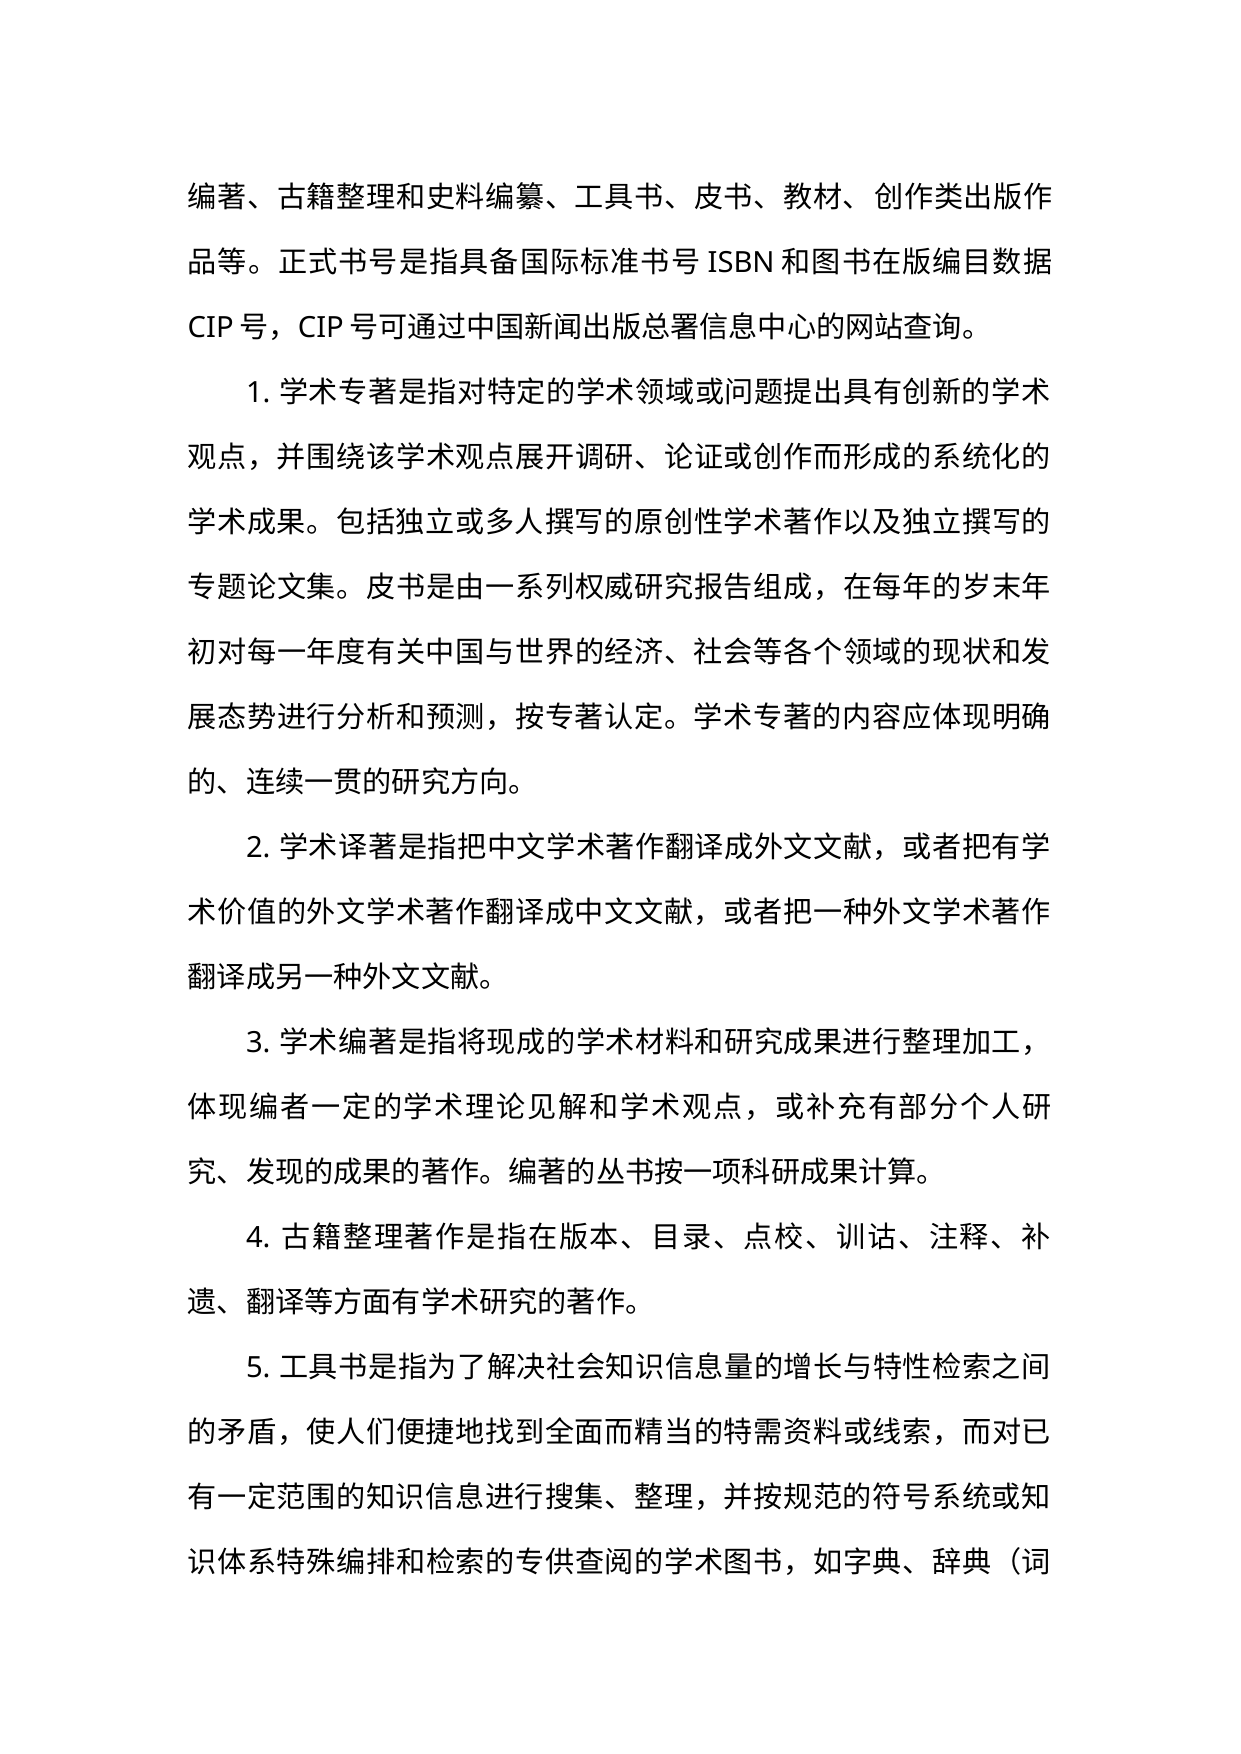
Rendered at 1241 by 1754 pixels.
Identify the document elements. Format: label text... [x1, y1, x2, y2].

text 2. 学术译著是指把中文学术著作翻译成外文文献，或者把有学术价值的外文学术著作翻译成中文文献，或者把一种外文学术著作翻译成另一种外文文献。 [187, 812, 1053, 1007]
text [187, 162, 1053, 357]
text 3. 学术编著是指将现成的学术材料和研究成果进行整理加工，体现编者一定的学术理论见解和学术观点，或补充有部分个人研究、发现的成果的著作。编著的丛书按一项科研成果计算。 [187, 1007, 1053, 1202]
text 4. 古籍整理著作是指在版本、目录、点校、训诂、注释、补遗、翻译等方面有学术研究的著作。 [187, 1202, 1053, 1332]
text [187, 1332, 1053, 1592]
text 1. 学术专著是指对特定的学术领域或问题提出具有创新的学术观点，并围绕该学术观点展开调研、论证或创作而形成的系统化的学术成果。包括独立或多人撰写的原创性学术著作以及独立撰写的专题论文集。皮书是由一系列权威研究报告组成，在每年的岁末年初对每一年度有关中国与世界的经济、社会等各个领域的现状和发展态势进行分析和预测，按专著认定。学术专著的内容应体现明确的、连续一贯的研究方向。 [187, 357, 1053, 812]
